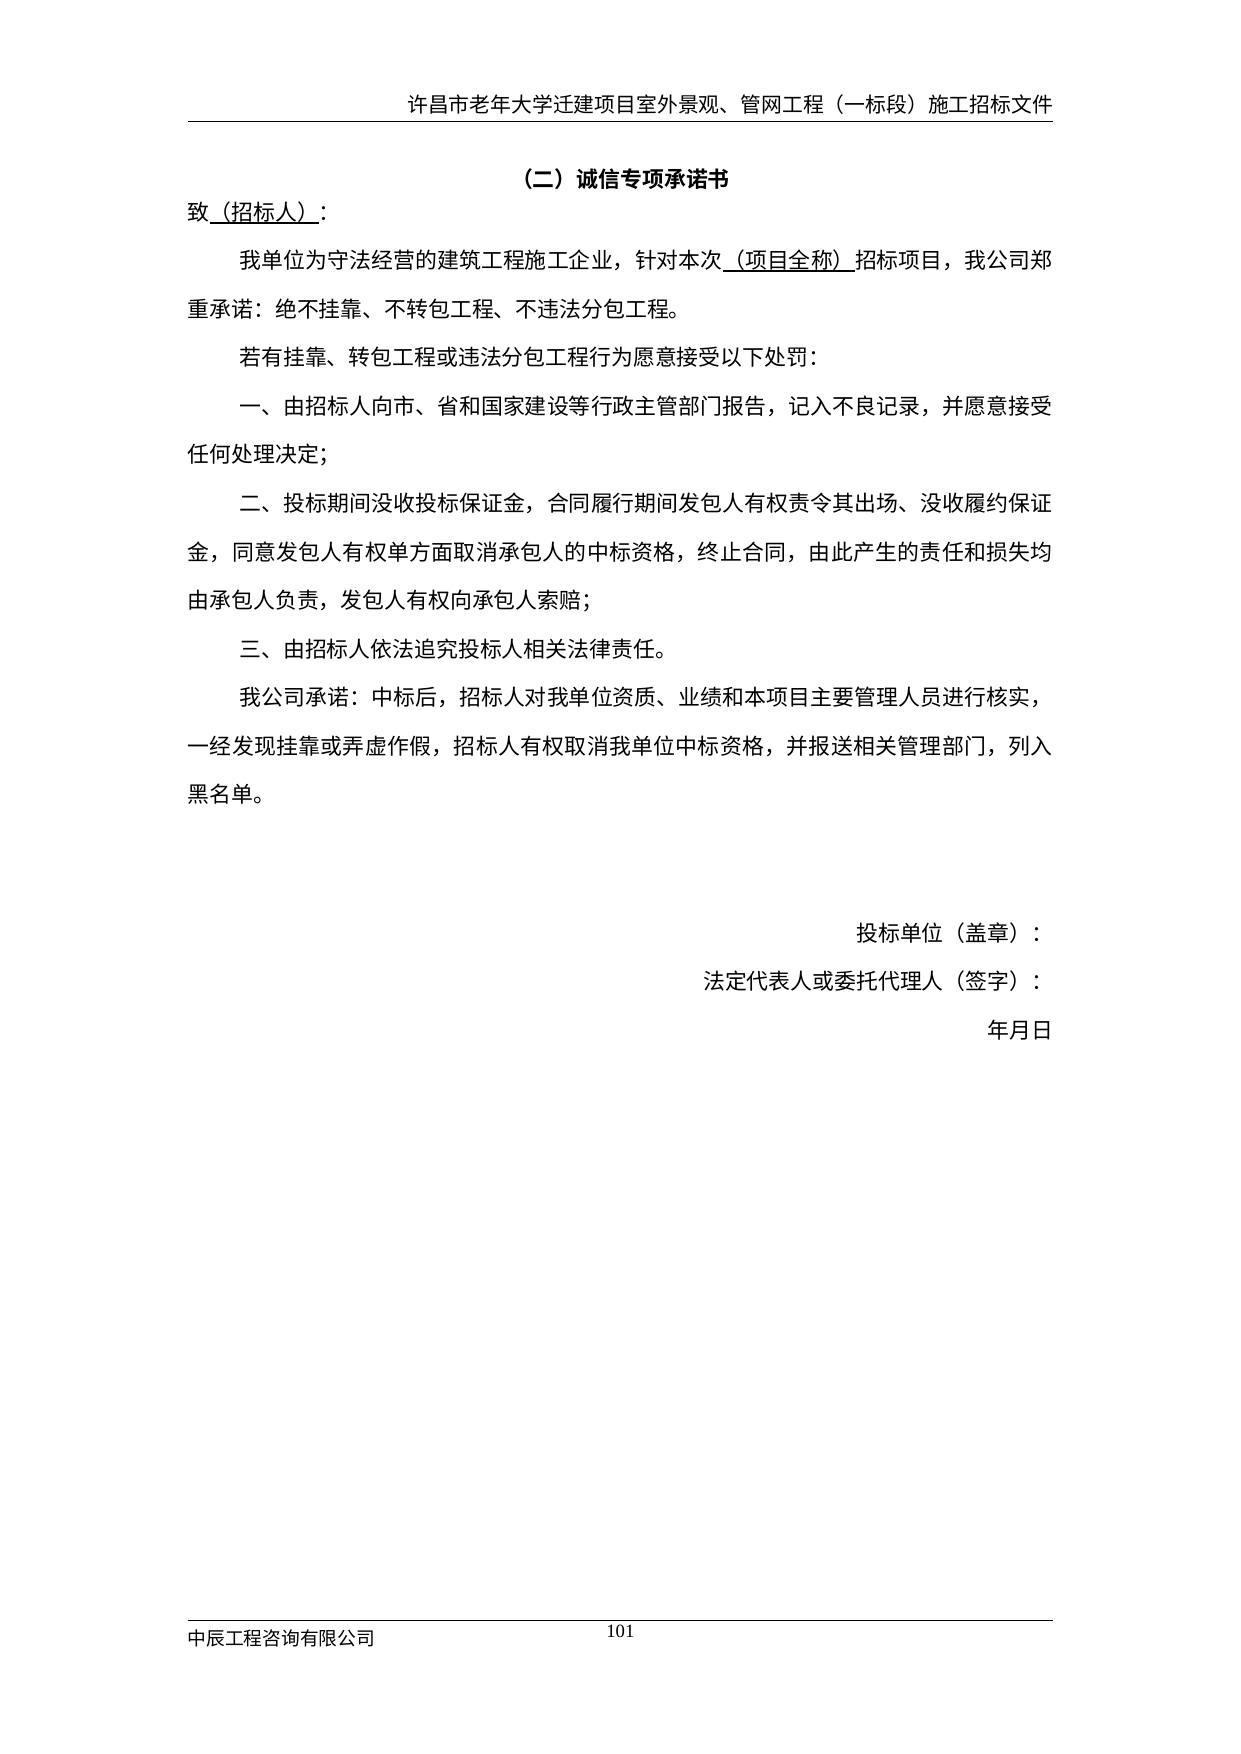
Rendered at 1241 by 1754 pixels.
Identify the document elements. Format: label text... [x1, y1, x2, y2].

text 我单位为守法经营的建筑工程施工企业，针对本次（项目全称）招标项目，我公司郑重承诺：绝不挂靠、不转包工程、不违法分包工程。 [187, 243, 1053, 324]
text 我公司承诺：中标后，招标人对我单位资质、业绩和本项目主要管理人员进行核实，一经发现挂靠或弄虚作假，招标人有权取消我单位中标资格，并报送相关管理部门，列入黑名单。 [187, 679, 1053, 809]
text （二）诚信专项承诺书 [187, 162, 1053, 194]
text 法定代表人或委托代理人（签字）： [187, 964, 1053, 996]
text 三、由招标人依法追究投标人相关法律责任。 [187, 631, 1053, 664]
text 年月日 [187, 1012, 1053, 1045]
text 投标单位（盖章）： [187, 916, 1053, 948]
text 二、投标期间没收投标保证金，合同履行期间发包人有权责令其出场、没收履约保证金，同意发包人有权单方面取消承包人的中标资格，终止合同，由此产生的责任和损失均由承包人负责，发包人有权向承包人索赔； [187, 485, 1053, 615]
text 致（招标人）： [187, 194, 1053, 227]
text 若有挂靠、转包工程或违法分包工程行为愿意接受以下处罚： [187, 340, 1053, 372]
text 一、由招标人向市、省和国家建设等行政主管部门报告，记入不良记录，并愿意接受任何处理决定； [187, 388, 1053, 469]
